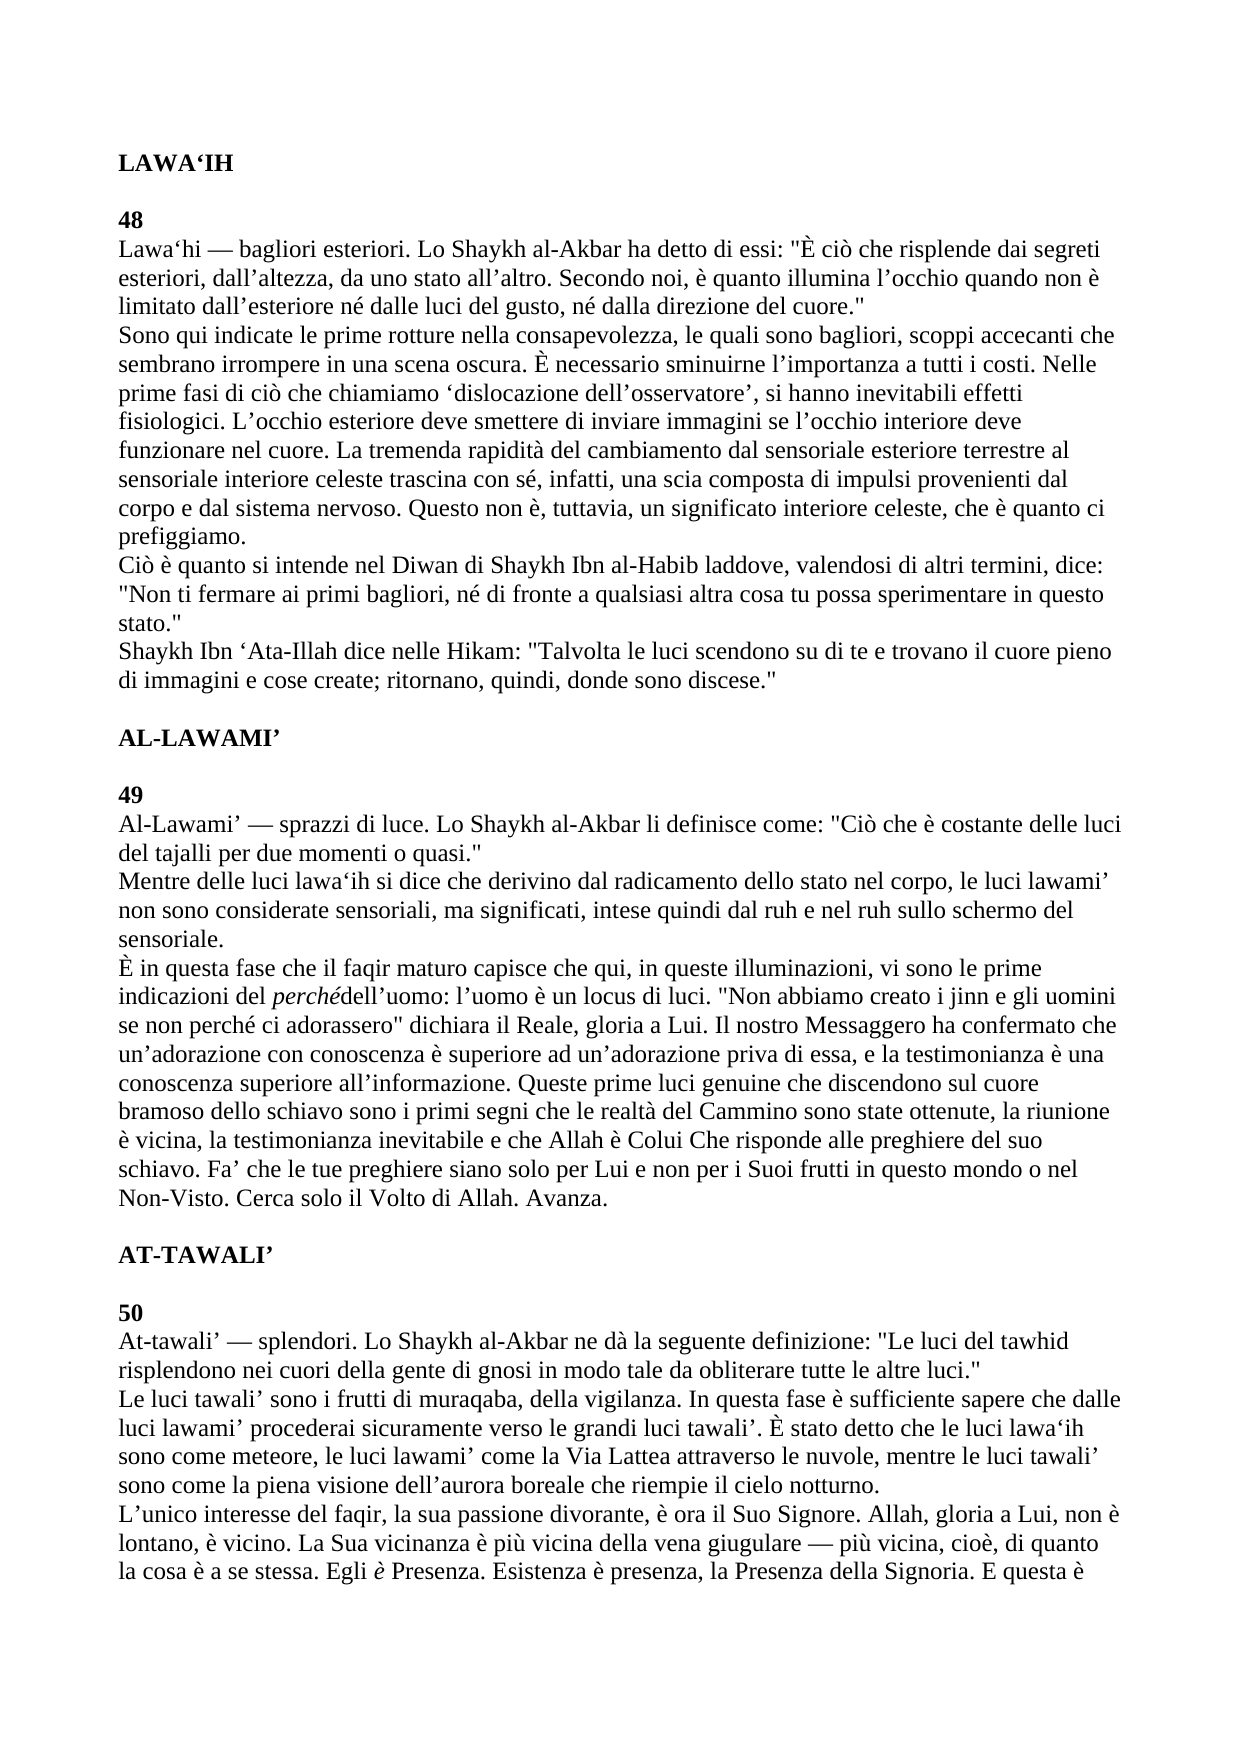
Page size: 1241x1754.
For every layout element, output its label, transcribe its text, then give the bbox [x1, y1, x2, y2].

text Le luci tawali’ sono i frutti di muraqaba, della vigilanza. In questa fase è sufficiente sapere che dalle luci lawami’ procederai sicuramente verso le grandi luci tawali’. È stato detto che le luci lawa‘ih sono come meteore, le luci lawami’ come la Via Lattea attraverso le nuvole, mentre le luci tawali’ sono come la piena visione dell’aurora boreale che riempie il cielo notturno. [118, 1384, 1122, 1499]
text LAWA‘IH 48 [118, 148, 1122, 234]
text Lawa‘hi — bagliori esteriori. Lo Shaykh al-Akbar ha detto di essi: "È ciò che risplende dai segreti esteriori, dall’altezza, da uno stato all’altro. Secondo noi, è quanto illumina l’occhio quando non è limitato dall’esteriore né dalle luci del gusto, né dalla direzione del cuore." [118, 234, 1122, 320]
text È in questa fase che il faqir maturo capisce che qui, in queste illuminazioni, vi sono le prime indicazioni del perchédell’uomo: l’uomo è un locus di luci. "Non abbiamo creato i jinn e gli uomini se non perché ci adorassero" dichiara il Reale, gloria a Lui. Il nostro Messaggero ha confermato che un’adorazione con conoscenza è superiore ad un’adorazione priva di essa, e la testimonianza è una conoscenza superiore all’informazione. Queste prime luci genuine che discendono sul cuore bramoso dello schiavo sono i primi segni che le realtà del Cammino sono state ottenute, la riunione è vicina, la testimonianza inevitabile e che Allah è Colui Che risponde alle preghiere del suo schiavo. Fa’ che le tue preghiere siano solo per Lui e non per i Suoi frutti in questo mondo o nel Non-Visto. Cerca solo il Volto di Allah. Avanza. [118, 953, 1122, 1211]
text At-tawali’ — splendori. Lo Shaykh al-Akbar ne dà la seguente definizione: "Le luci del tawhid risplendono nei cuori della gente di gnosi in modo tale da obliterare tutte le altre luci." [118, 1326, 1122, 1384]
text Al-Lawami’ — sprazzi di luce. Lo Shaykh al-Akbar li definisce come: "Ciò che è costante delle luci del tajalli per due momenti o quasi." [118, 809, 1122, 866]
text AL-LAWAMI’ 49 [118, 723, 1122, 809]
text Mentre delle luci lawa‘ih si dice che derivino dal radicamento dello stato nel corpo, le luci lawami’ non sono considerate sensoriali, ma significati, intese quindi dal ruh e nel ruh sullo schermo del sensoriale. [118, 866, 1122, 953]
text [118, 1499, 1122, 1585]
text Shaykh Ibn ‘Ata-Illah dice nelle Hikam: "Talvolta le luci scendono su di te e trovano il cuore pieno di immagini e cose create; ritornano, quindi, donde sono discese." [118, 636, 1122, 694]
text Ciò è quanto si intende nel Diwan di Shaykh Ibn al-Habib laddove, valendosi di altri termini, dice: "Non ti fermare ai primi bagliori, né di fronte a qualsiasi altra cosa tu possa sperimentare in questo stato." [118, 550, 1122, 636]
text Sono qui indicate le prime rotture nella consapevolezza, le quali sono bagliori, scoppi accecanti che sembrano irrompere in una scena oscura. È necessario sminuirne l’importanza a tutti i costi. Nelle prime fasi di ciò che chiamiamo ‘dislocazione dell’osservatore’, si hanno inevitabili effetti fisiologici. L’occhio esteriore deve smettere di inviare immagini se l’occhio interiore deve funzionare nel cuore. La tremenda rapidità del cambiamento dal sensoriale esteriore terrestre al sensoriale interiore celeste trascina con sé, infatti, una scia composta di impulsi provenienti dal corpo e dal sistema nervoso. Questo non è, tuttavia, un significato interiore celeste, che è quanto ci prefiggiamo. [118, 320, 1122, 550]
text AT-TAWALI’ 50 [118, 1240, 1122, 1326]
